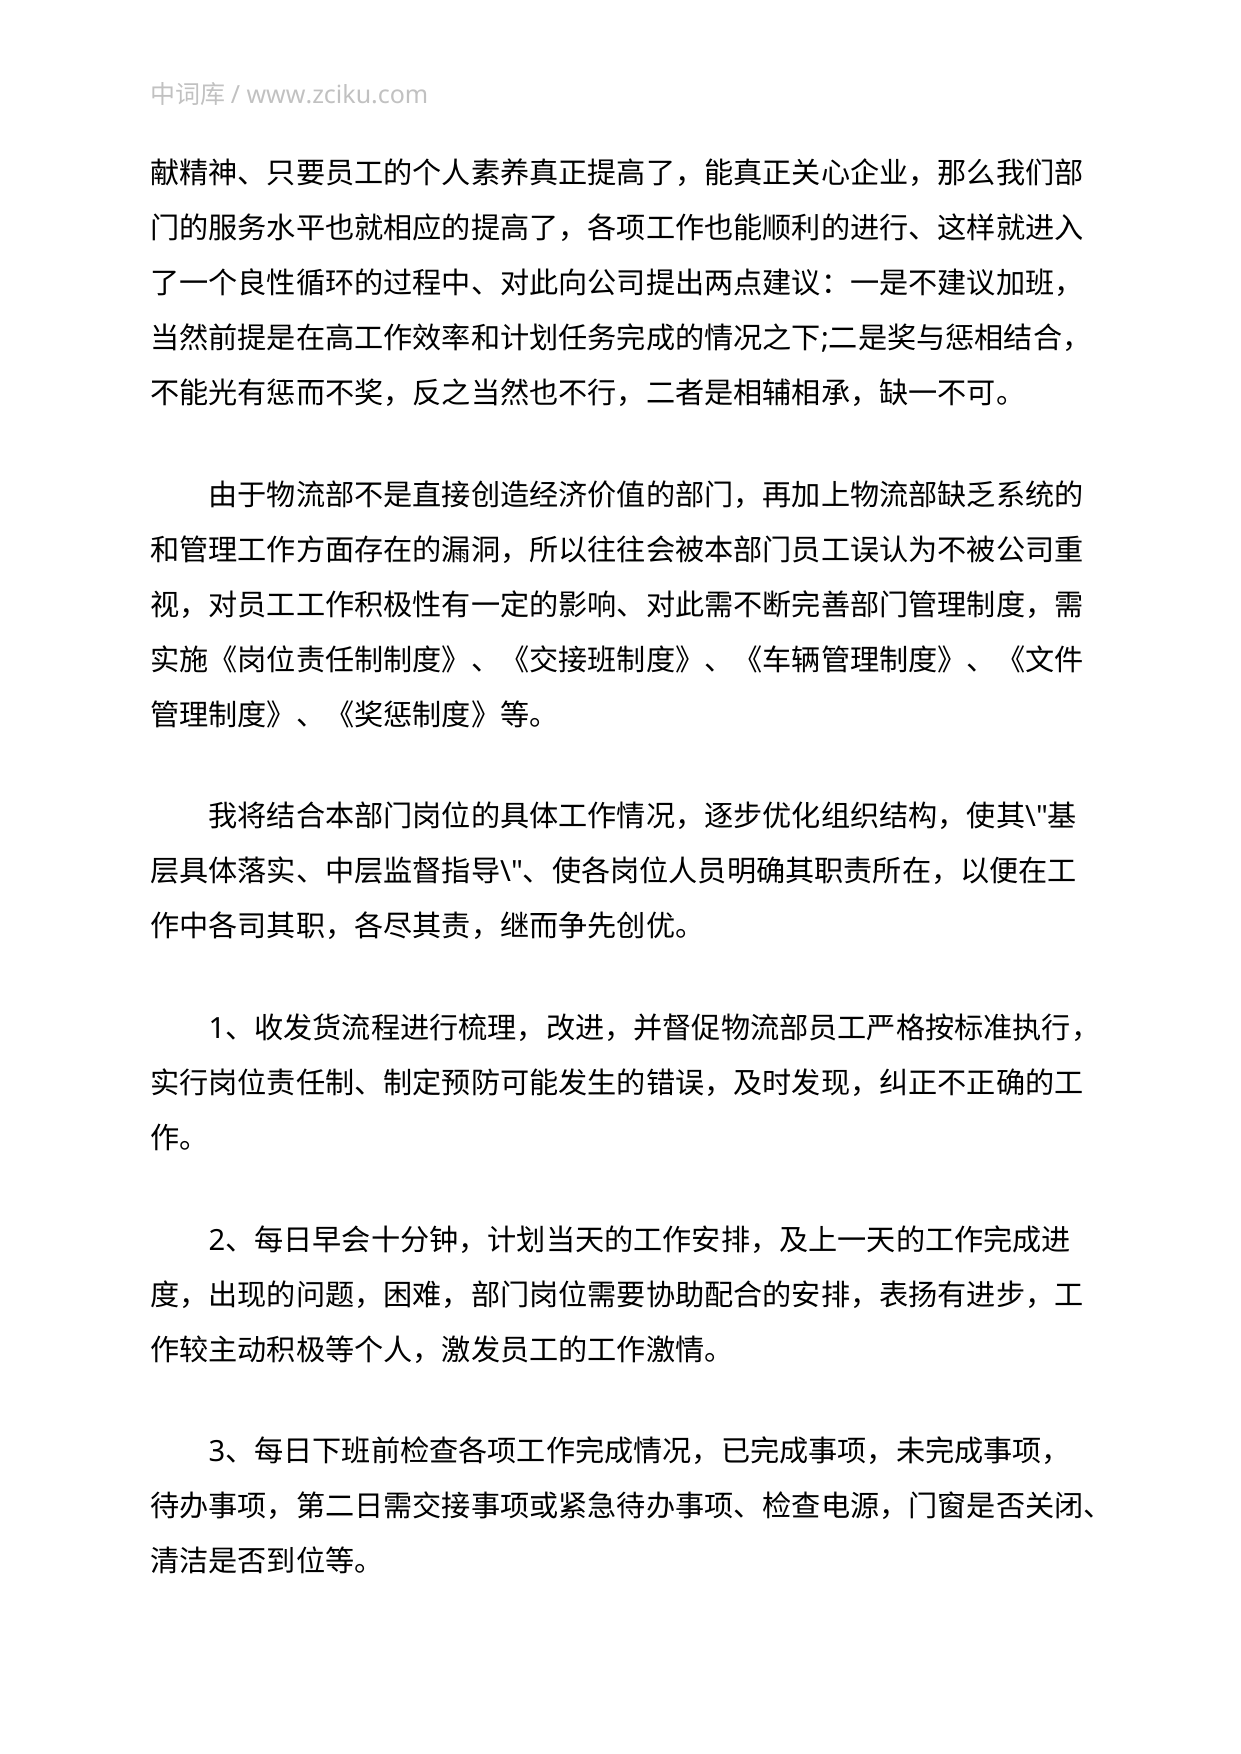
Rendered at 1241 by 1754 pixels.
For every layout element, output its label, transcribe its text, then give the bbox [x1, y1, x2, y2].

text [150, 150, 1090, 412]
text 1、收发货流程进行梳理，改进，并督促物流部员工严格按标准执行，实行岗位责任制、制定预防可能发生的错误，及时发现，纠正不正确的工作。 [150, 1004, 1090, 1157]
text 我将结合本部门岗位的具体工作情况，逐步优化组织结构，使其\"基层具体落实、中层监督指导\"、使各岗位人员明确其职责所在，以便在工作中各司其职，各尽其责，继而争先创优。 [150, 793, 1090, 945]
text 3、每日下班前检查各项工作完成情况，已完成事项，未完成事项，待办事项，第二日需交接事项或紧急待办事项、检查电源，门窗是否关闭、清洁是否到位等。 [150, 1428, 1090, 1580]
text 由于物流部不是直接创造经济价值的部门，再加上物流部缺乏系统的和管理工作方面存在的漏洞，所以往往会被本部门员工误认为不被公司重视，对员工工作积极性有一定的影响、对此需不断完善部门管理制度，需实施《岗位责任制制度》、《交接班制度》、《车辆管理制度》、《文件管理制度》、《奖惩制度》等。 [150, 471, 1090, 733]
text 2、每日早会十分钟，计划当天的工作安排，及上一天的工作完成进度，出现的问题，困难，部门岗位需要协助配合的安排，表扬有进步，工作较主动积极等个人，激发员工的工作激情。 [150, 1216, 1090, 1368]
